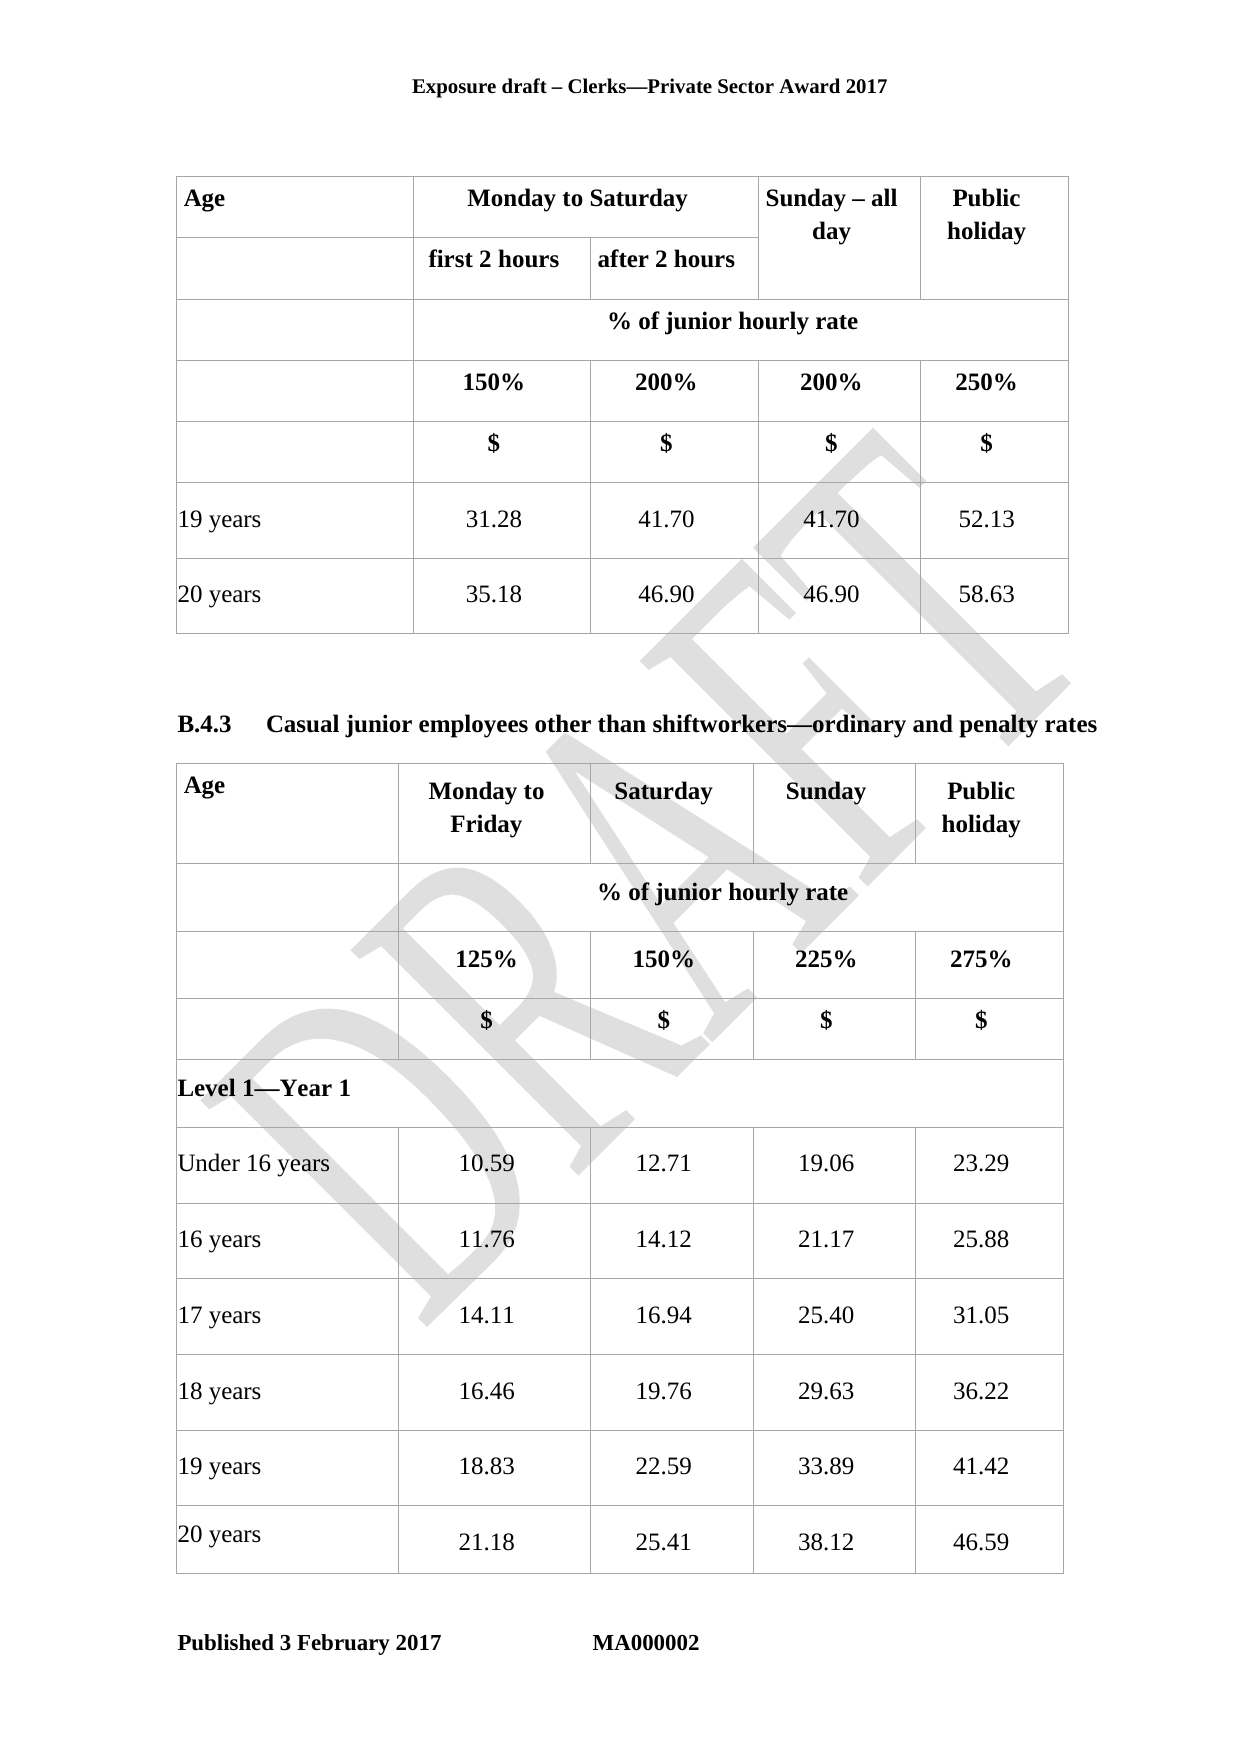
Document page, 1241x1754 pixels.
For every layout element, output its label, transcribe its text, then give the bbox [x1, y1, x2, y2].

table_cell $ [759, 422, 920, 482]
table_cell 250% [921, 361, 1068, 421]
table_cell $ [754, 999, 915, 1059]
table_cell 11.76 [399, 1204, 590, 1278]
table_header Sunday – all day [759, 177, 920, 298]
table_header Monday to Friday [399, 764, 590, 863]
table_cell first 2 hours [414, 238, 590, 298]
table_cell $ [399, 999, 590, 1059]
table_cell 25.88 [916, 1204, 1063, 1278]
table_cell 20 years [177, 559, 413, 633]
table_cell 46.90 [591, 559, 758, 633]
table_cell 200% [591, 361, 758, 421]
table_header Age [177, 177, 413, 237]
table_cell 31.05 [916, 1279, 1063, 1354]
table_cell 35.18 [414, 559, 590, 633]
table_cell 18 years [177, 1355, 398, 1429]
table_cell $ [414, 422, 590, 482]
table_cell [177, 300, 413, 359]
table_cell $ [916, 999, 1063, 1059]
table_cell 21.18 [399, 1506, 590, 1573]
table_cell % of junior hourly rate [399, 864, 1063, 931]
table_cell 52.13 [921, 483, 1068, 558]
table_header Monday to Saturday [414, 177, 758, 237]
table_cell [177, 422, 413, 482]
table_header Saturday [591, 764, 753, 863]
table_cell 14.12 [591, 1204, 753, 1278]
table_cell $ [591, 422, 758, 482]
table_cell 150% [414, 361, 590, 421]
table_cell 225% [754, 932, 915, 998]
table_cell Under 16 years [177, 1128, 398, 1202]
table_cell [177, 999, 398, 1059]
table_cell 19 years [177, 1431, 398, 1505]
table_cell 14.11 [399, 1279, 590, 1354]
table_cell after 2 hours [591, 238, 758, 298]
table_cell 46.59 [916, 1506, 1063, 1573]
table_cell Level 1—Year 1 [177, 1060, 1063, 1127]
table_cell 16.46 [399, 1355, 590, 1429]
table_cell 46.90 [759, 559, 920, 633]
table_cell 33.89 [754, 1431, 915, 1505]
table_cell 150% [591, 932, 753, 998]
table_cell 36.22 [916, 1355, 1063, 1429]
table_cell $ [921, 422, 1068, 482]
table_header Sunday [754, 764, 915, 863]
table_cell $ [591, 999, 753, 1059]
table_cell 20 years [177, 1506, 398, 1573]
table_cell 58.63 [921, 559, 1068, 633]
table_cell % of junior hourly rate [414, 300, 1068, 359]
table_cell 38.12 [754, 1506, 915, 1573]
table_cell [177, 864, 398, 931]
table_cell 29.63 [754, 1355, 915, 1429]
table_cell 10.59 [399, 1128, 590, 1202]
table_cell 41.42 [916, 1431, 1063, 1505]
table_cell 23.29 [916, 1128, 1063, 1202]
table_cell 16 years [177, 1204, 398, 1278]
table_cell 17 years [177, 1279, 398, 1354]
table_cell 12.71 [591, 1128, 753, 1202]
table_cell [177, 932, 398, 998]
table_cell 19.06 [754, 1128, 915, 1202]
table_cell 31.28 [414, 483, 590, 558]
table_cell 200% [759, 361, 920, 421]
text Casual junior employees other than shiftworkers—ordinary and penalty rates [177, 709, 1122, 738]
table_cell 41.70 [591, 483, 758, 558]
table_cell 25.40 [754, 1279, 915, 1354]
table_header Public holiday [921, 177, 1068, 298]
table_cell 19.76 [591, 1355, 753, 1429]
table_cell 19 years [177, 483, 413, 558]
table_cell 275% [916, 932, 1063, 998]
table_cell [177, 361, 413, 421]
table_cell 18.83 [399, 1431, 590, 1505]
table_cell 25.41 [591, 1506, 753, 1573]
table_header Age [177, 764, 398, 863]
table_cell [177, 238, 413, 298]
table_cell 21.17 [754, 1204, 915, 1278]
table_cell 41.70 [759, 483, 920, 558]
table_cell 125% [399, 932, 590, 998]
table_cell 22.59 [591, 1431, 753, 1505]
table_header Public holiday [916, 764, 1063, 863]
table_cell 16.94 [591, 1279, 753, 1354]
